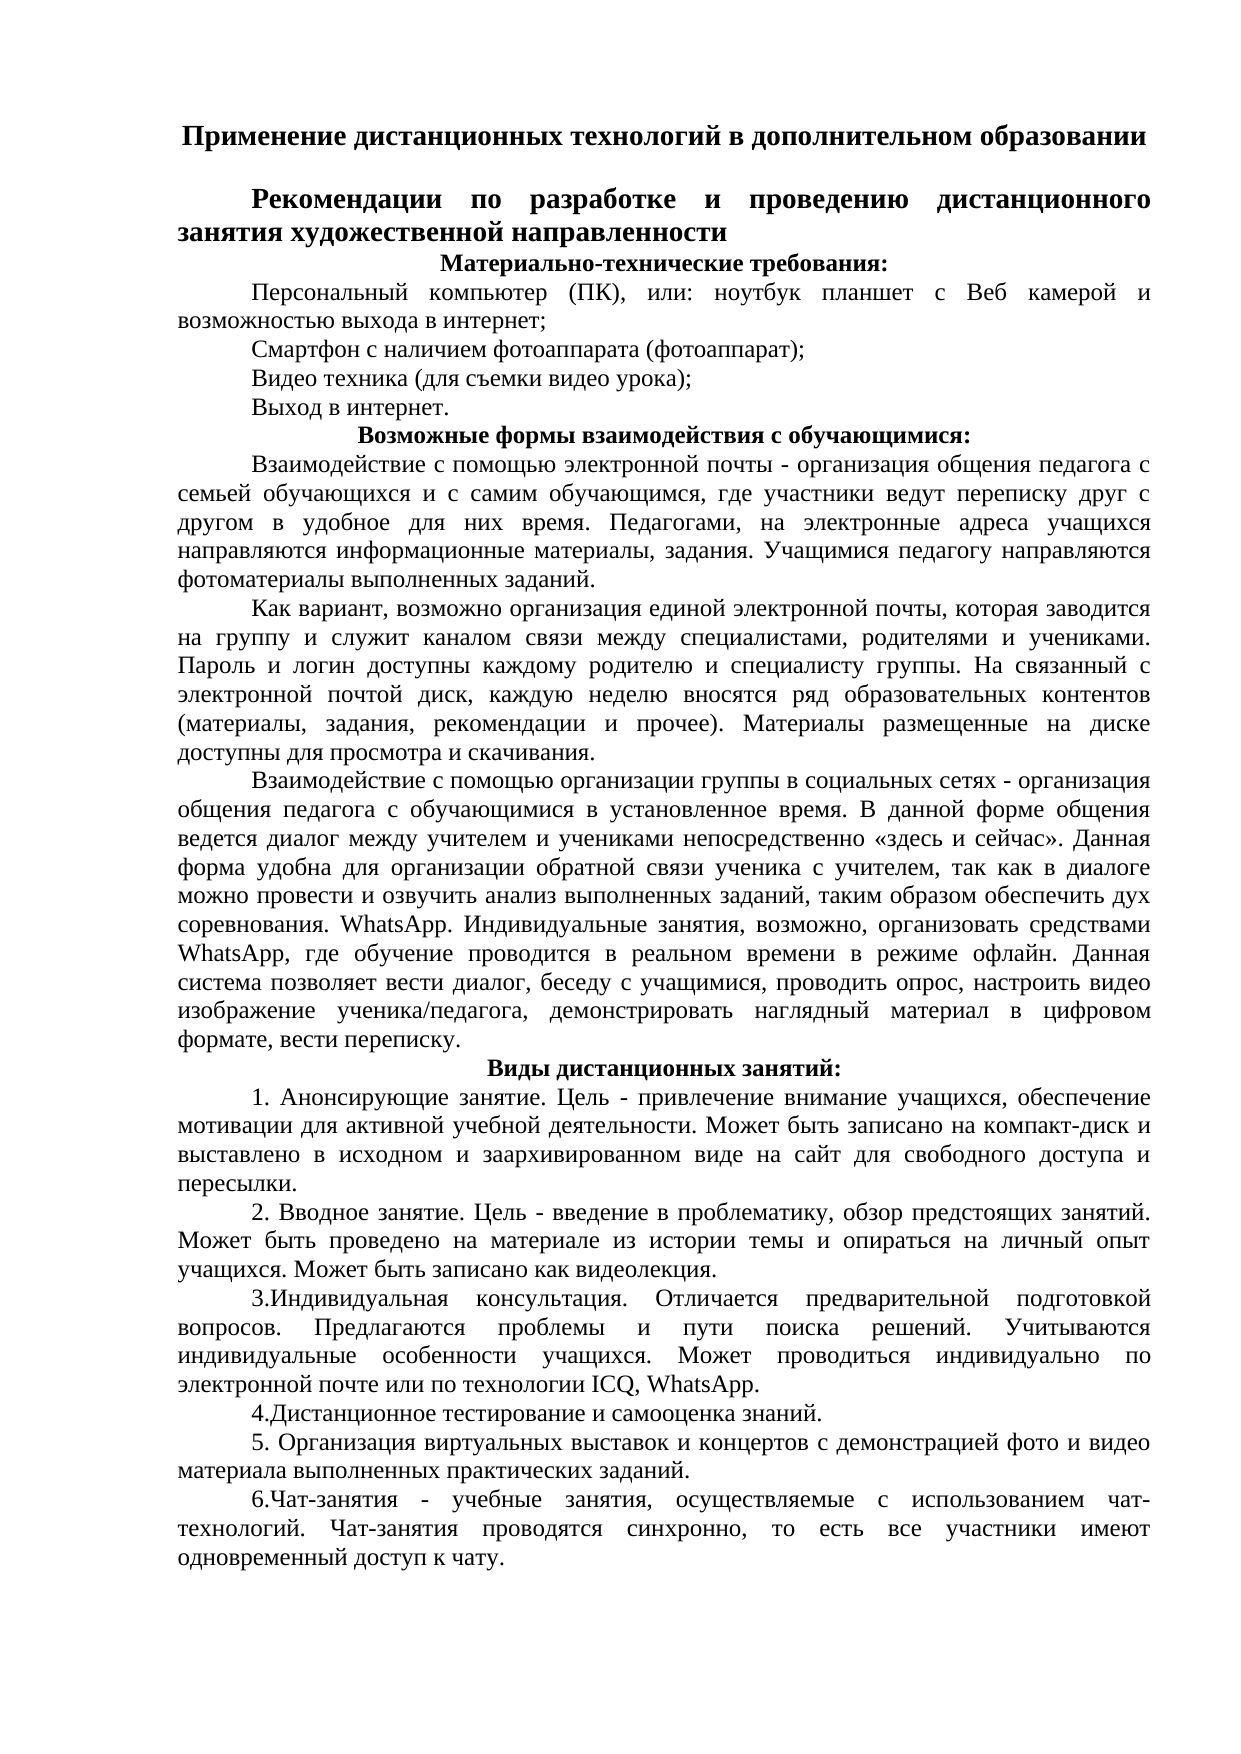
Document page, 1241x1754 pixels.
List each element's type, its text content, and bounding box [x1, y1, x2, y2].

text Применение дистанционных технологий в дополнительном образовании [177, 118, 1152, 152]
text 2. Вводное занятие. Цель - введение в проблематику, обзор предстоящих занятий. Может быть проведено на материале из истории темы и опираться на личный опыт учащихся. Может быть записано как видеолекция. [177, 1197, 1152, 1283]
text Выход в интернет. [177, 392, 1152, 420]
text Взаимодействие с помощью электронной почты - организация общения педагога с семьей обучающихся и с самим обучающимся, где участники ведут переписку друг с другом в удобное для них время. Педагогами, на электронные адреса учащихся направляются информационные материалы, задания. Учащимися педагогу направляются фотоматериалы выполненных заданий. [177, 449, 1152, 593]
text Как вариант, возможно организация единой электронной почты, которая заводится на группу и служит каналом связи между специалистами, родителями и учениками. Пароль и логин доступны каждому родителю и специалисту группы. На связанный с электронной почтой диск, каждую неделю вносятся ряд образовательных контентов (материалы, задания, рекомендации и прочее). Материалы размещенные на диске доступны для просмотра и скачивания. [177, 593, 1152, 765]
text Видео техника (для съемки видео урока); [177, 363, 1152, 392]
text Взаимодействие с помощью организации группы в социальных сетях - организация общения педагога с обучающимися в установленное время. В данной форме общения ведется диалог между учителем и учениками непосредственно «здесь и сейчас». Данная форма удобна для организации обратной связи ученика с учителем, так как в диалоге можно провести и озвучить анализ выполненных заданий, таким образом обеспечить дух соревнования. WhatsApp. Индивидуальные занятия, возможно, организовать средствами WhatsApp, где обучение проводится в реальном времени в режиме офлайн. Данная система позволяет вести диалог, беседу с учащимися, проводить опрос, настроить видео изображение ученика/педагога, демонстрировать наглядный материал в цифровом формате, вести переписку. [177, 765, 1152, 1053]
text Материально-технические требования: [177, 248, 1152, 277]
text Рекомендации по разработке и проведению дистанционного занятия художественной направленности [177, 181, 1152, 248]
text Персональный компьютер (ПК), или: ноутбук планшет с Веб камерой и возможностью выхода в интернет; [177, 277, 1152, 334]
text 4.Дистанционное тестирование и самооценка знаний. [177, 1398, 1152, 1427]
text Возможные формы взаимодействия с обучающимися: [177, 420, 1152, 449]
text 5. Организация виртуальных выставок и концертов с демонстрацией фото и видео материала выполненных практических заданий. [177, 1427, 1152, 1484]
text 6.Чат-занятия - учебные занятия, осуществляемые с использованием чат-технологий. Чат-занятия проводятся синхронно, то есть все участники имеют одновременный доступ к чату. [177, 1484, 1152, 1570]
text 1. Анонсирующие занятие. Цель - привлечение внимание учащихся, обеспечение мотивации для активной учебной деятельности. Может быть записано на компакт-диск и выставлено в исходном и заархивированном виде на сайт для свободного доступа и пересылки. [177, 1082, 1152, 1197]
text Смартфон с наличием фотоаппарата (фотоаппарат); [177, 334, 1152, 363]
text Виды дистанционных занятий: [177, 1053, 1152, 1082]
text 3.Индивидуальная консультация. Отличается предварительной подготовкой вопросов. Предлагаются проблемы и пути поиска решений. Учитываются индивидуальные особенности учащихся. Может проводиться индивидуально по электронной почте или по технологии ICQ, WhatsApp. [177, 1283, 1152, 1398]
